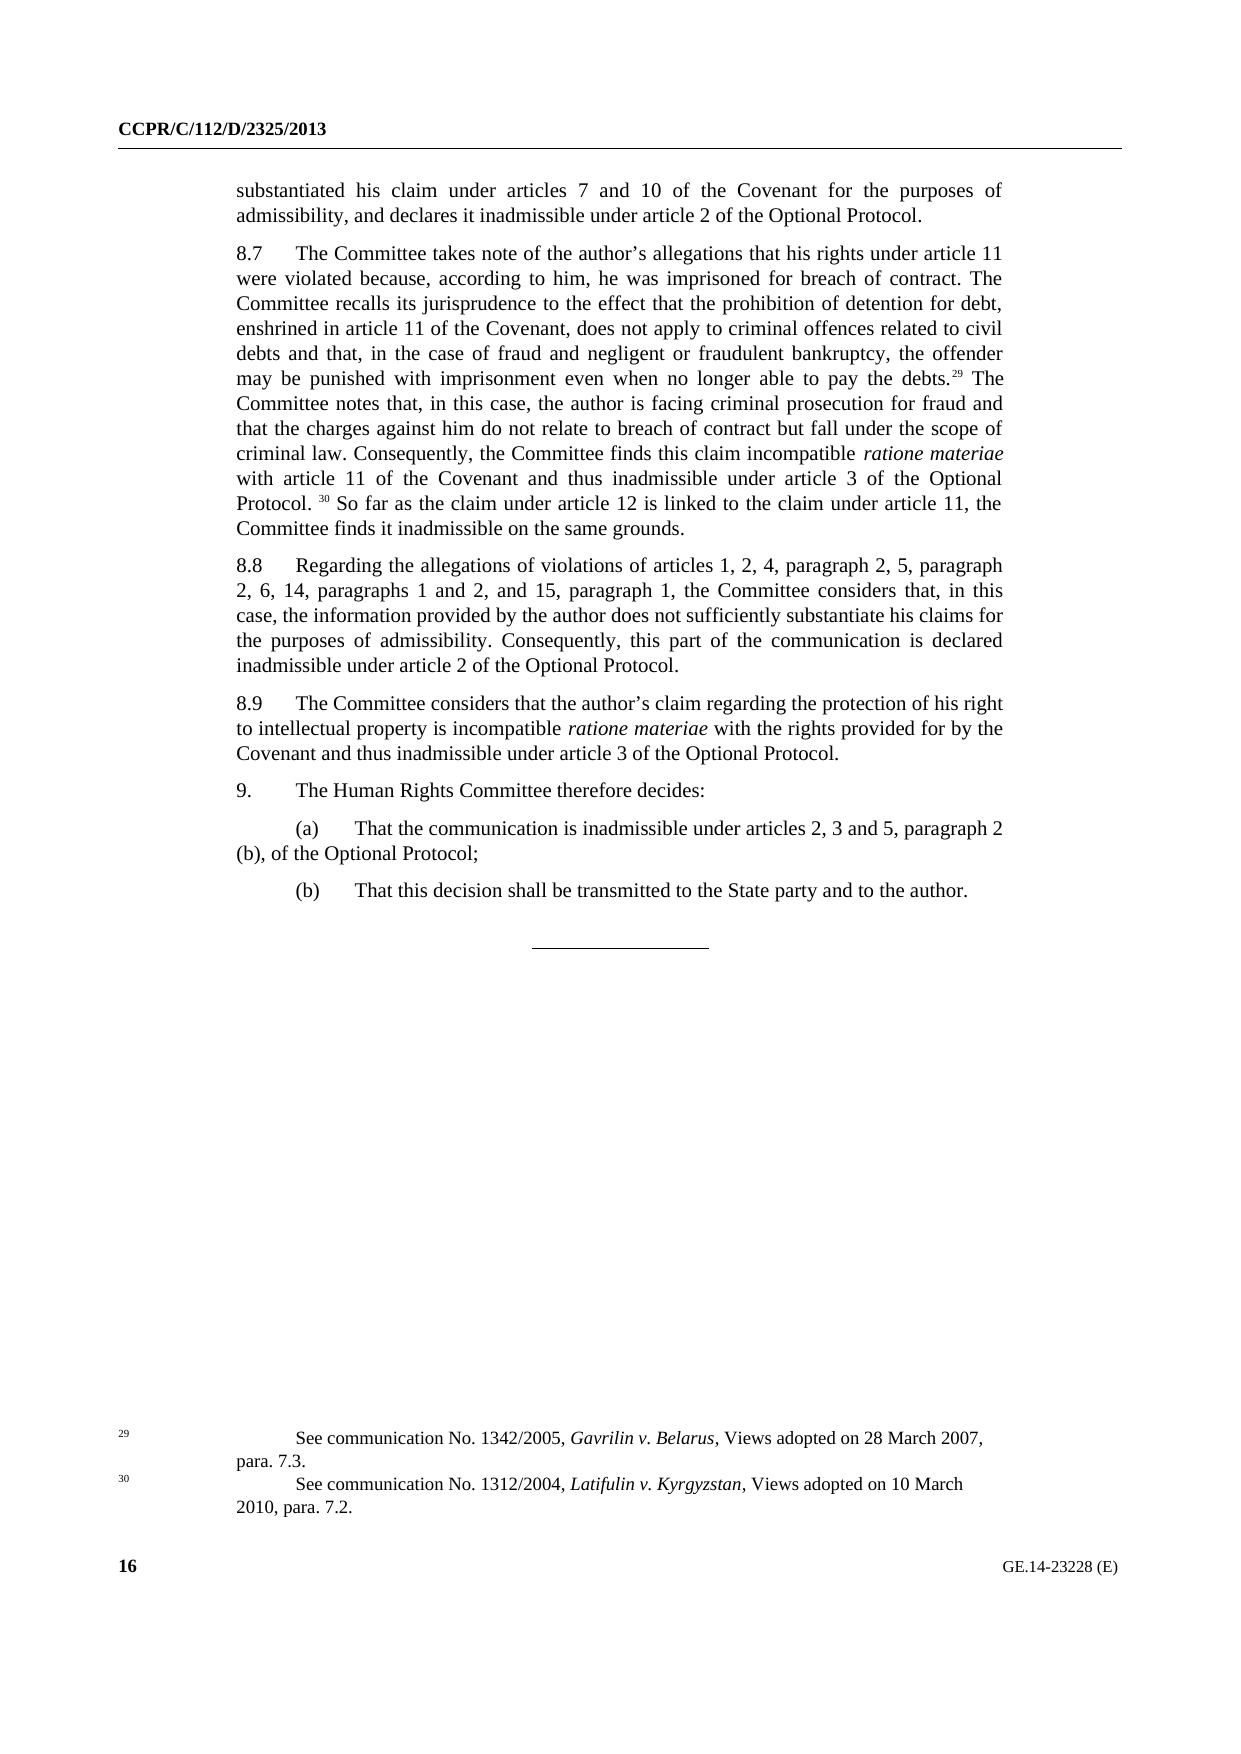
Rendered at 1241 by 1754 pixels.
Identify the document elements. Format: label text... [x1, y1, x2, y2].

text (b) That this decision shall be transmitted to the State party and to the author. [236, 877, 1004, 902]
text 8.9 The Committee considers that the author’s claim regarding the protection of his right to intellectual property is incompatible ratione materiae with the rights provided for by the Covenant and thus inadmissible under article 3 of the Optional Protocol. [236, 690, 1004, 765]
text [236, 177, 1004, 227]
text (a) That the communication is inadmissible under articles 2, 3 and 5, paragraph 2 (b), of the Optional Protocol; [236, 815, 1004, 865]
text 8.7 The Committee takes note of the author’s allegations that his rights under article 11 were violated because, according to him, he was imprisoned for breach of contract. The Committee recalls its jurisprudence to the effect that the prohibition of detention for debt, enshrined in article 11 of the Covenant, does not apply to criminal offences related to civil debts and that, in the case of fraud and negligent or fraudulent bankruptcy, the offender may be punished with imprisonment even when no longer able to pay the debts. The Committee notes that, in this case, the author is facing criminal prosecution for fraud and that the charges against him do not relate to breach of contract but fall under the scope of criminal law. Consequently, the Committee finds this claim incompatible ratione materiae with article 11 of the Covenant and thus inadmissible under article 3 of the Optional Protocol. So far as the claim under article 12 is linked to the claim under article 11, the Committee finds it inadmissible on the same grounds. [236, 240, 1004, 540]
text 8.8 Regarding the allegations of violations of articles 1, 2, 4, paragraph 2, 5, paragraph 2, 6, 14, paragraphs 1 and 2, and 15, paragraph 1, the Committee considers that, in this case, the information provided by the author does not sufficiently substantiate his claims for the purposes of admissibility. Consequently, this part of the communication is declared inadmissible under article 2 of the Optional Protocol. [236, 552, 1004, 677]
text 9. The Human Rights Committee therefore decides: [236, 777, 1004, 802]
